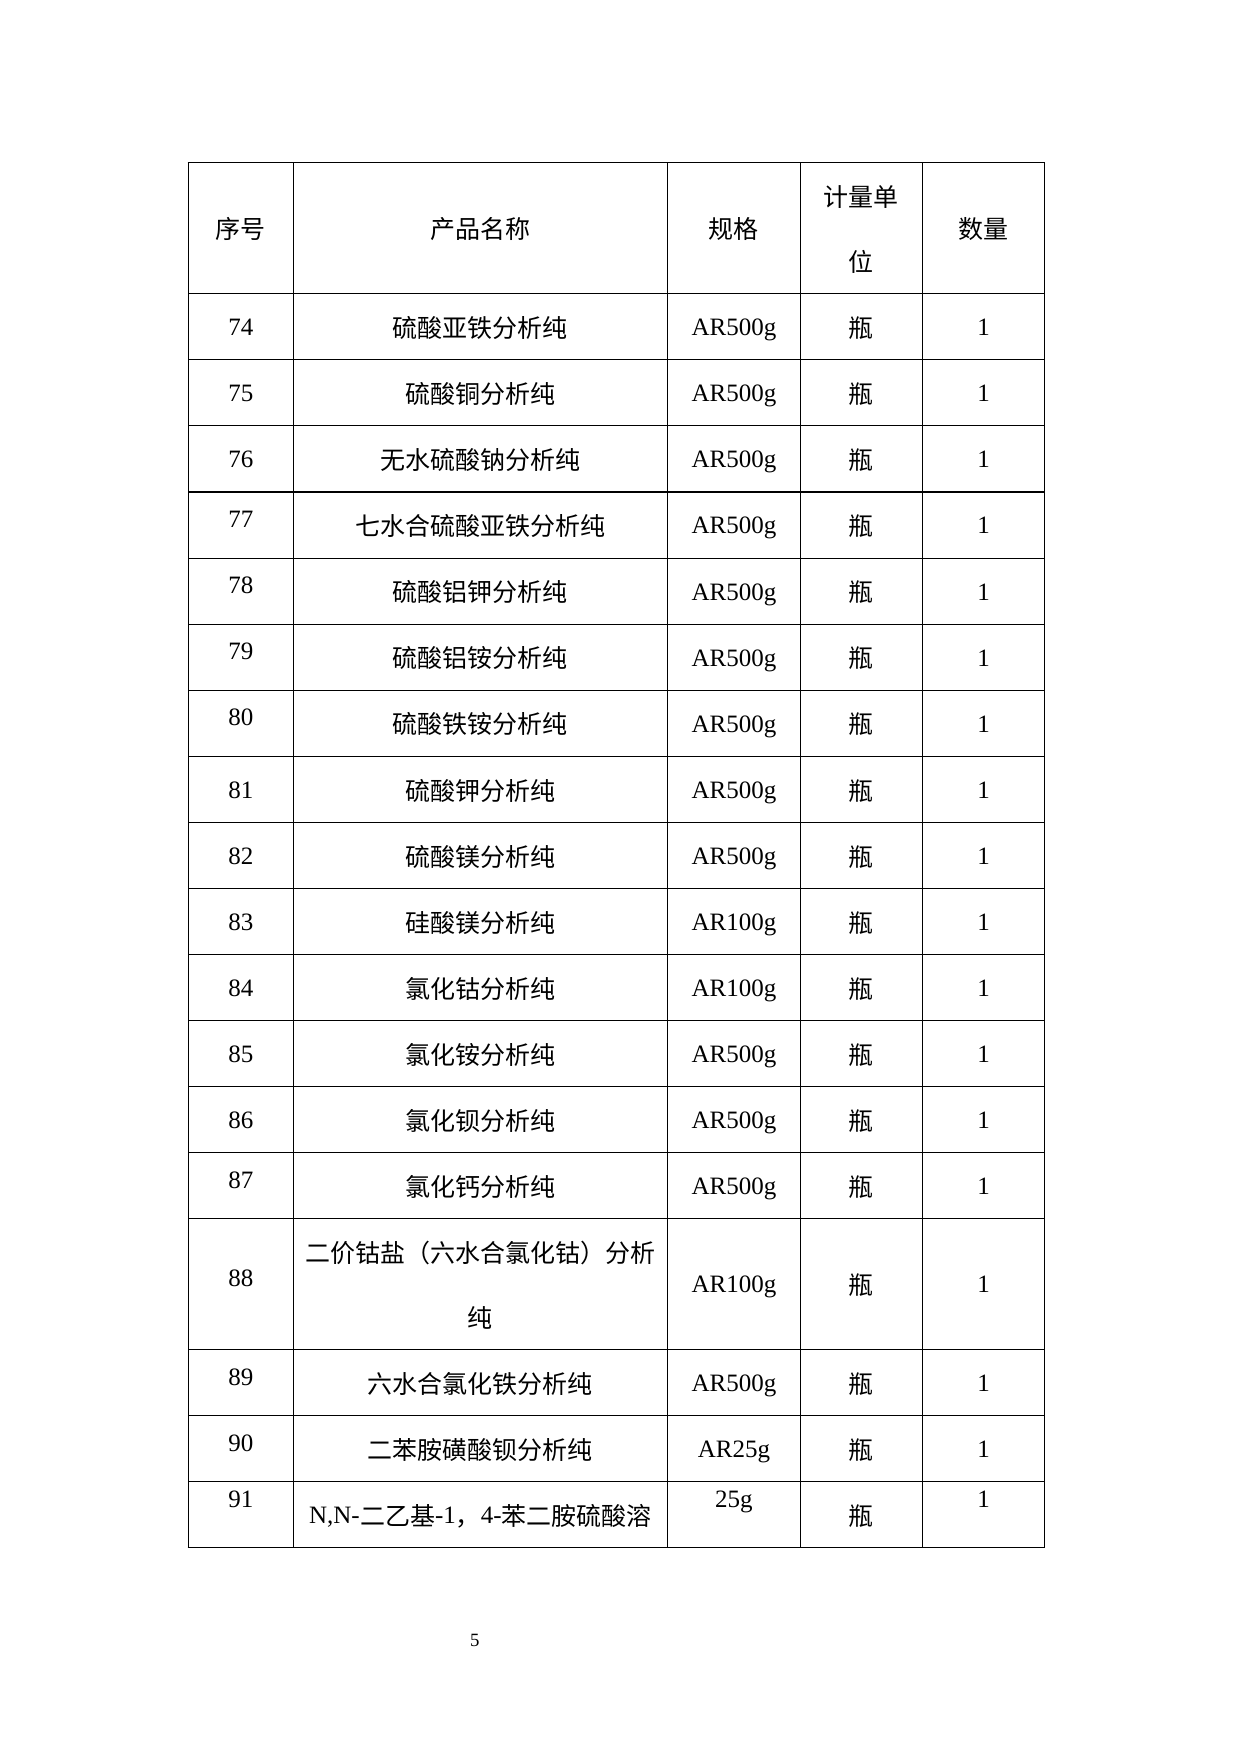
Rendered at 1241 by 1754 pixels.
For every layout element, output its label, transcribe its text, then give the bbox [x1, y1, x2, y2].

table_cell 25g [668, 1482, 800, 1547]
table_cell 1 [923, 360, 1044, 425]
table_cell 75 [189, 360, 293, 425]
table_header 计量单位 [801, 163, 922, 293]
table_cell 1 [923, 1482, 1044, 1547]
table_cell 1 [923, 1021, 1044, 1086]
table_cell 91 [189, 1482, 293, 1547]
table_cell 1 [923, 1350, 1044, 1415]
table_cell AR100g [668, 889, 800, 954]
table_cell 82 [189, 823, 293, 888]
table_cell 81 [189, 757, 293, 822]
table_cell AR500g [668, 1350, 800, 1415]
table_cell 74 [189, 294, 293, 359]
table_cell 二价钴盐（六水合氯化钴）分析纯 [294, 1219, 667, 1349]
table_cell AR100g [668, 1219, 800, 1349]
table_cell 硅酸镁分析纯 [294, 889, 667, 954]
table_cell AR500g [668, 294, 800, 359]
table_cell 瓶 [801, 823, 922, 888]
table_cell 1 [923, 1087, 1044, 1152]
table_cell 瓶 [801, 691, 922, 756]
table_cell 1 [923, 757, 1044, 822]
table_cell 1 [923, 1416, 1044, 1481]
table_cell 80 [189, 691, 293, 756]
table_cell 1 [923, 955, 1044, 1020]
table_cell 瓶 [801, 1153, 922, 1218]
table_cell 1 [923, 493, 1044, 557]
table_cell 瓶 [801, 1087, 922, 1152]
table_cell 氯化钙分析纯 [294, 1153, 667, 1218]
table_cell 瓶 [801, 1350, 922, 1415]
table_cell AR500g [668, 691, 800, 756]
table_header 规格 [668, 163, 800, 293]
table_cell 86 [189, 1087, 293, 1152]
table_cell 瓶 [801, 426, 922, 491]
table_cell 76 [189, 426, 293, 491]
table_cell 瓶 [801, 1416, 922, 1481]
table_cell AR500g [668, 493, 800, 557]
table_cell 硫酸铝铵分析纯 [294, 625, 667, 689]
table_cell AR500g [668, 360, 800, 425]
table_cell 硫酸镁分析纯 [294, 823, 667, 888]
table_cell AR500g [668, 559, 800, 623]
table_cell 1 [923, 625, 1044, 689]
table_cell 瓶 [801, 955, 922, 1020]
table_cell 硫酸铝钾分析纯 [294, 559, 667, 623]
table_cell 1 [923, 294, 1044, 359]
table_cell 1 [923, 889, 1044, 954]
table_cell AR500g [668, 757, 800, 822]
table_cell 1 [923, 1153, 1044, 1218]
table_cell 瓶 [801, 360, 922, 425]
table_cell 瓶 [801, 1021, 922, 1086]
table_cell 1 [923, 1219, 1044, 1349]
table_cell 1 [923, 426, 1044, 491]
table_cell 氯化钴分析纯 [294, 955, 667, 1020]
table_cell 78 [189, 559, 293, 623]
table_cell 七水合硫酸亚铁分析纯 [294, 493, 667, 557]
table_cell 1 [923, 691, 1044, 756]
table_cell AR500g [668, 625, 800, 689]
table_cell 84 [189, 955, 293, 1020]
table_cell AR25g [668, 1416, 800, 1481]
table_cell 六水合氯化铁分析纯 [294, 1350, 667, 1415]
table_cell AR100g [668, 955, 800, 1020]
table_cell 83 [189, 889, 293, 954]
table_cell 79 [189, 625, 293, 689]
table_cell AR500g [668, 1153, 800, 1218]
table_cell AR500g [668, 426, 800, 491]
table_cell AR500g [668, 823, 800, 888]
table_header 数量 [923, 163, 1044, 293]
table_cell 硫酸铁铵分析纯 [294, 691, 667, 756]
table_cell 瓶 [801, 294, 922, 359]
table_cell 89 [189, 1350, 293, 1415]
table_cell 85 [189, 1021, 293, 1086]
table_cell 1 [923, 559, 1044, 623]
table_cell 氯化钡分析纯 [294, 1087, 667, 1152]
table_cell 瓶 [801, 493, 922, 557]
table_cell 1 [923, 823, 1044, 888]
table_cell AR500g [668, 1021, 800, 1086]
table_cell 二苯胺磺酸钡分析纯 [294, 1416, 667, 1481]
table_cell 硫酸亚铁分析纯 [294, 294, 667, 359]
table_cell 90 [189, 1416, 293, 1481]
table_cell 硫酸钾分析纯 [294, 757, 667, 822]
table_cell 瓶 [801, 757, 922, 822]
table_cell 瓶 [801, 889, 922, 954]
table_header 产品名称 [294, 163, 667, 293]
table_cell 瓶 [801, 1482, 922, 1547]
table_cell 88 [189, 1219, 293, 1349]
table_cell 77 [189, 493, 293, 557]
table_header 序号 [189, 163, 293, 293]
table_cell 瓶 [801, 1219, 922, 1349]
table_cell 硫酸铜分析纯 [294, 360, 667, 425]
table_cell AR500g [668, 1087, 800, 1152]
table_cell N,N-二乙基-1，4-苯二胺硫酸溶液（DPD) CAS:6065-27-6 [294, 1482, 667, 1547]
table_cell 无水硫酸钠分析纯 [294, 426, 667, 491]
table_cell 瓶 [801, 559, 922, 623]
table_cell 87 [189, 1153, 293, 1218]
table_cell 瓶 [801, 625, 922, 689]
table_cell 氯化铵分析纯 [294, 1021, 667, 1086]
